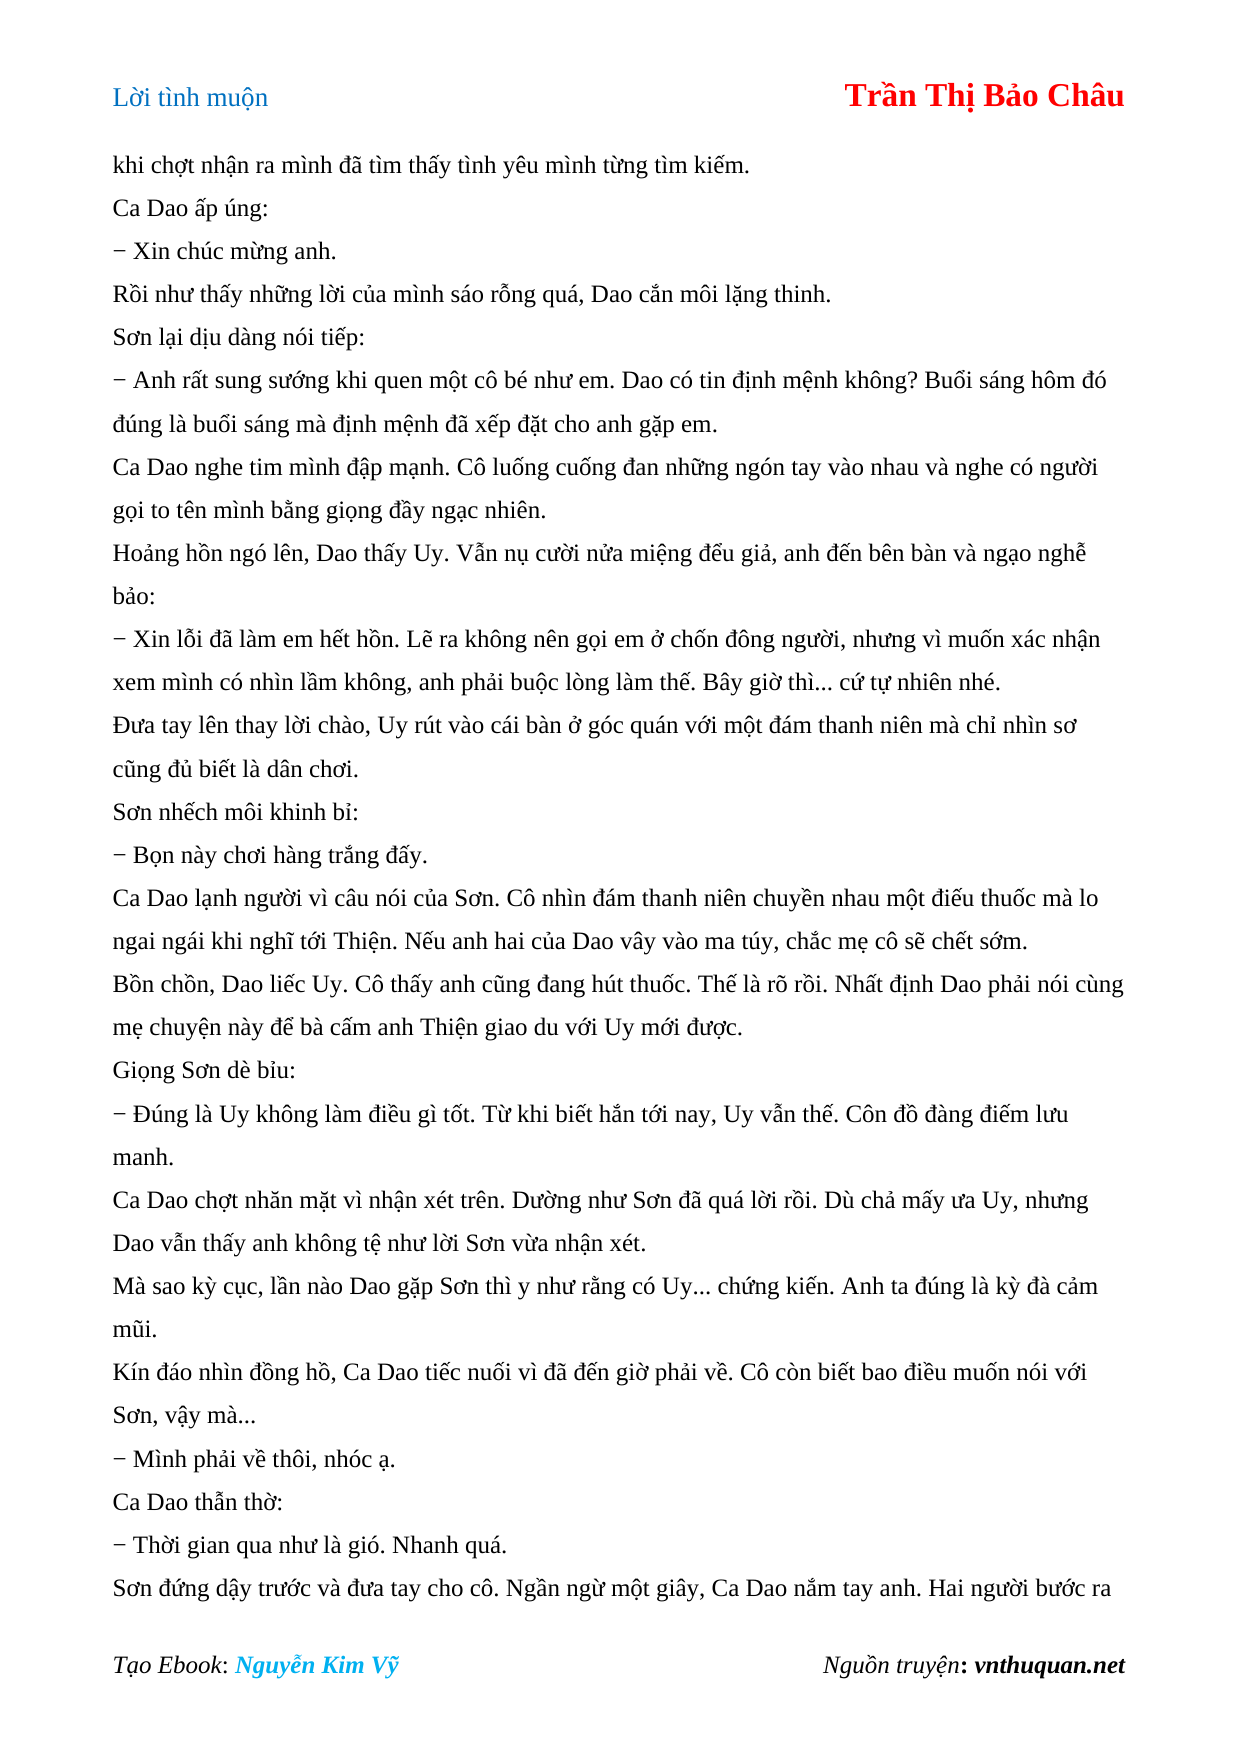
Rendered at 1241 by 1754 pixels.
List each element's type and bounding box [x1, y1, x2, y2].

text [112, 150, 1128, 1602]
